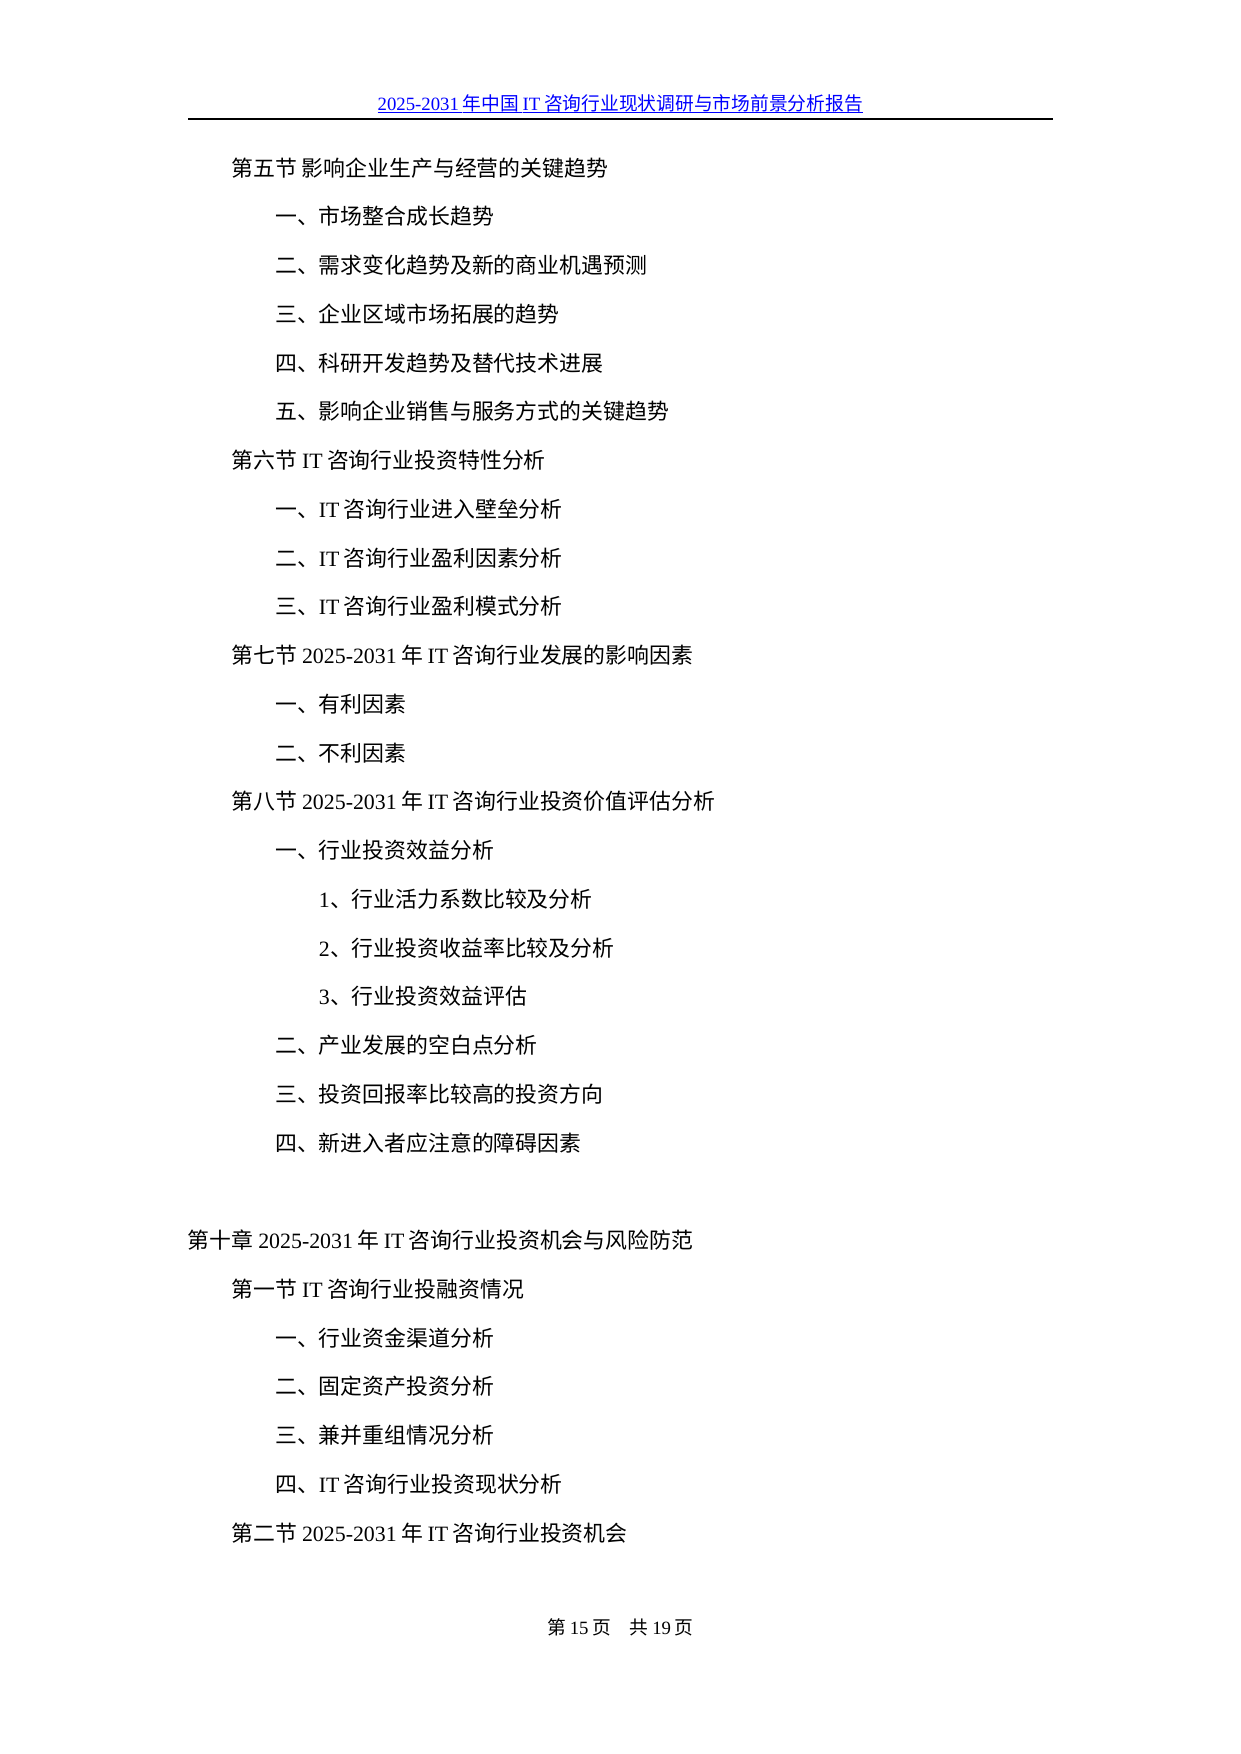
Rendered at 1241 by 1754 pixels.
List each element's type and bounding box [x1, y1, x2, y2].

text [187, 150, 1053, 1548]
